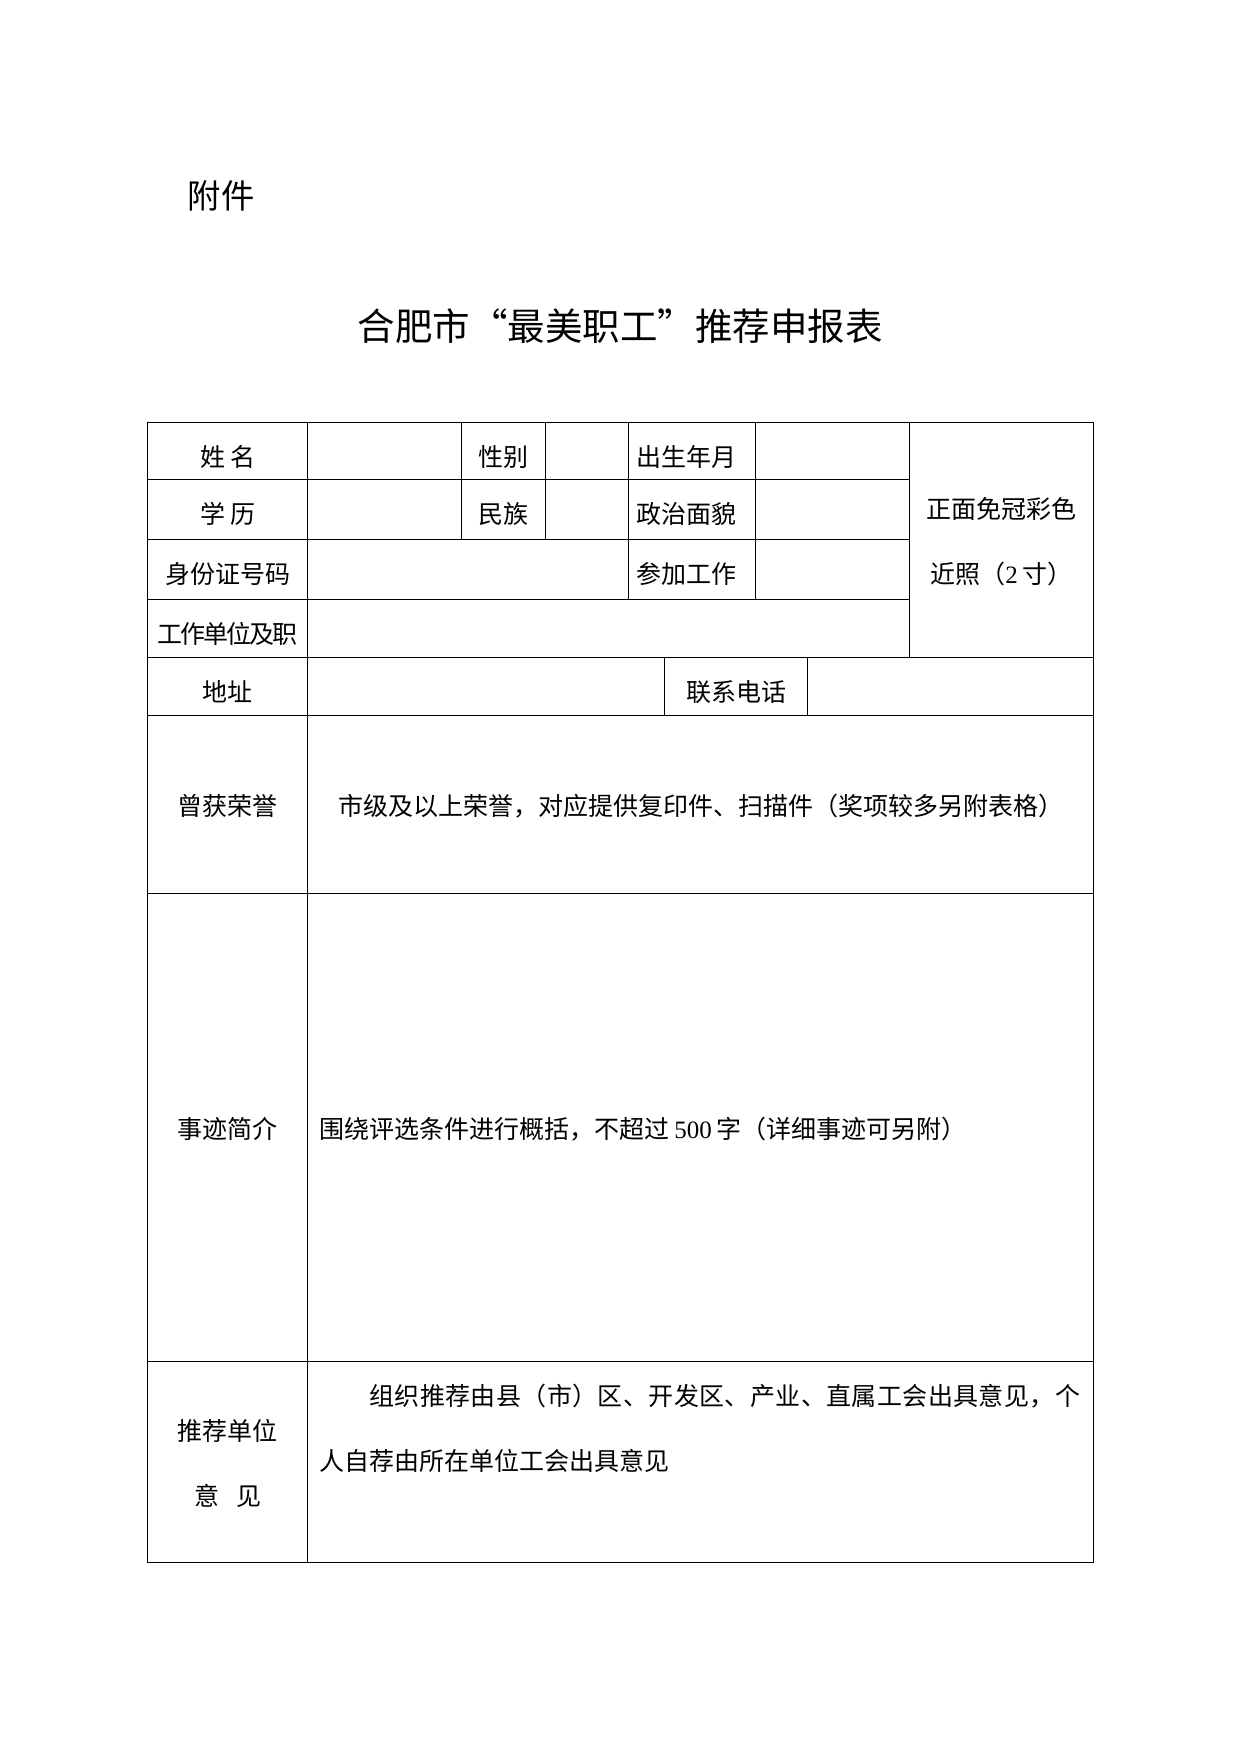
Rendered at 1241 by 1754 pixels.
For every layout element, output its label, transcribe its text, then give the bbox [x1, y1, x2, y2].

table_cell [308, 540, 628, 599]
table_header [308, 423, 461, 479]
table_header 出生年月 [629, 423, 755, 479]
table_cell [308, 658, 664, 715]
table_cell 参加工作时间 [629, 540, 755, 599]
table_cell 学 历 [148, 480, 307, 539]
table_cell [308, 600, 909, 657]
table_header [546, 423, 628, 479]
table_header 正面免冠彩色近照（2寸） [910, 423, 1093, 657]
table_cell [546, 480, 628, 539]
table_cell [308, 1362, 1093, 1562]
text 附件 [187, 162, 1053, 227]
table_cell [308, 480, 461, 539]
table_cell 事迹简介 [148, 894, 307, 1361]
table_cell 推荐单位 意 见 [148, 1362, 307, 1562]
table_cell 民族 [462, 480, 545, 539]
table_cell 工作单位及职务 [148, 600, 307, 657]
table_cell 地址 [148, 658, 307, 715]
table_cell 政治面貌 [629, 480, 755, 539]
table_cell 围绕评选条件进行概括，不超过500字（详细事迹可另附） [308, 894, 1093, 1361]
table_cell [808, 658, 1093, 715]
table_cell [756, 540, 909, 599]
table_cell 联系电话 [665, 658, 807, 715]
table_cell [756, 480, 909, 539]
table_header 姓 名 [148, 423, 307, 479]
table_header 性别 [462, 423, 545, 479]
table_cell 身份证号码 [148, 540, 307, 599]
table_cell 市级及以上荣誉，对应提供复印件、扫描件（奖项较多另附表格） [308, 716, 1093, 893]
table_cell 曾获荣誉 [148, 716, 307, 893]
text 合肥市“最美职工”推荐申报表 [187, 292, 1053, 357]
table_header [756, 423, 909, 479]
